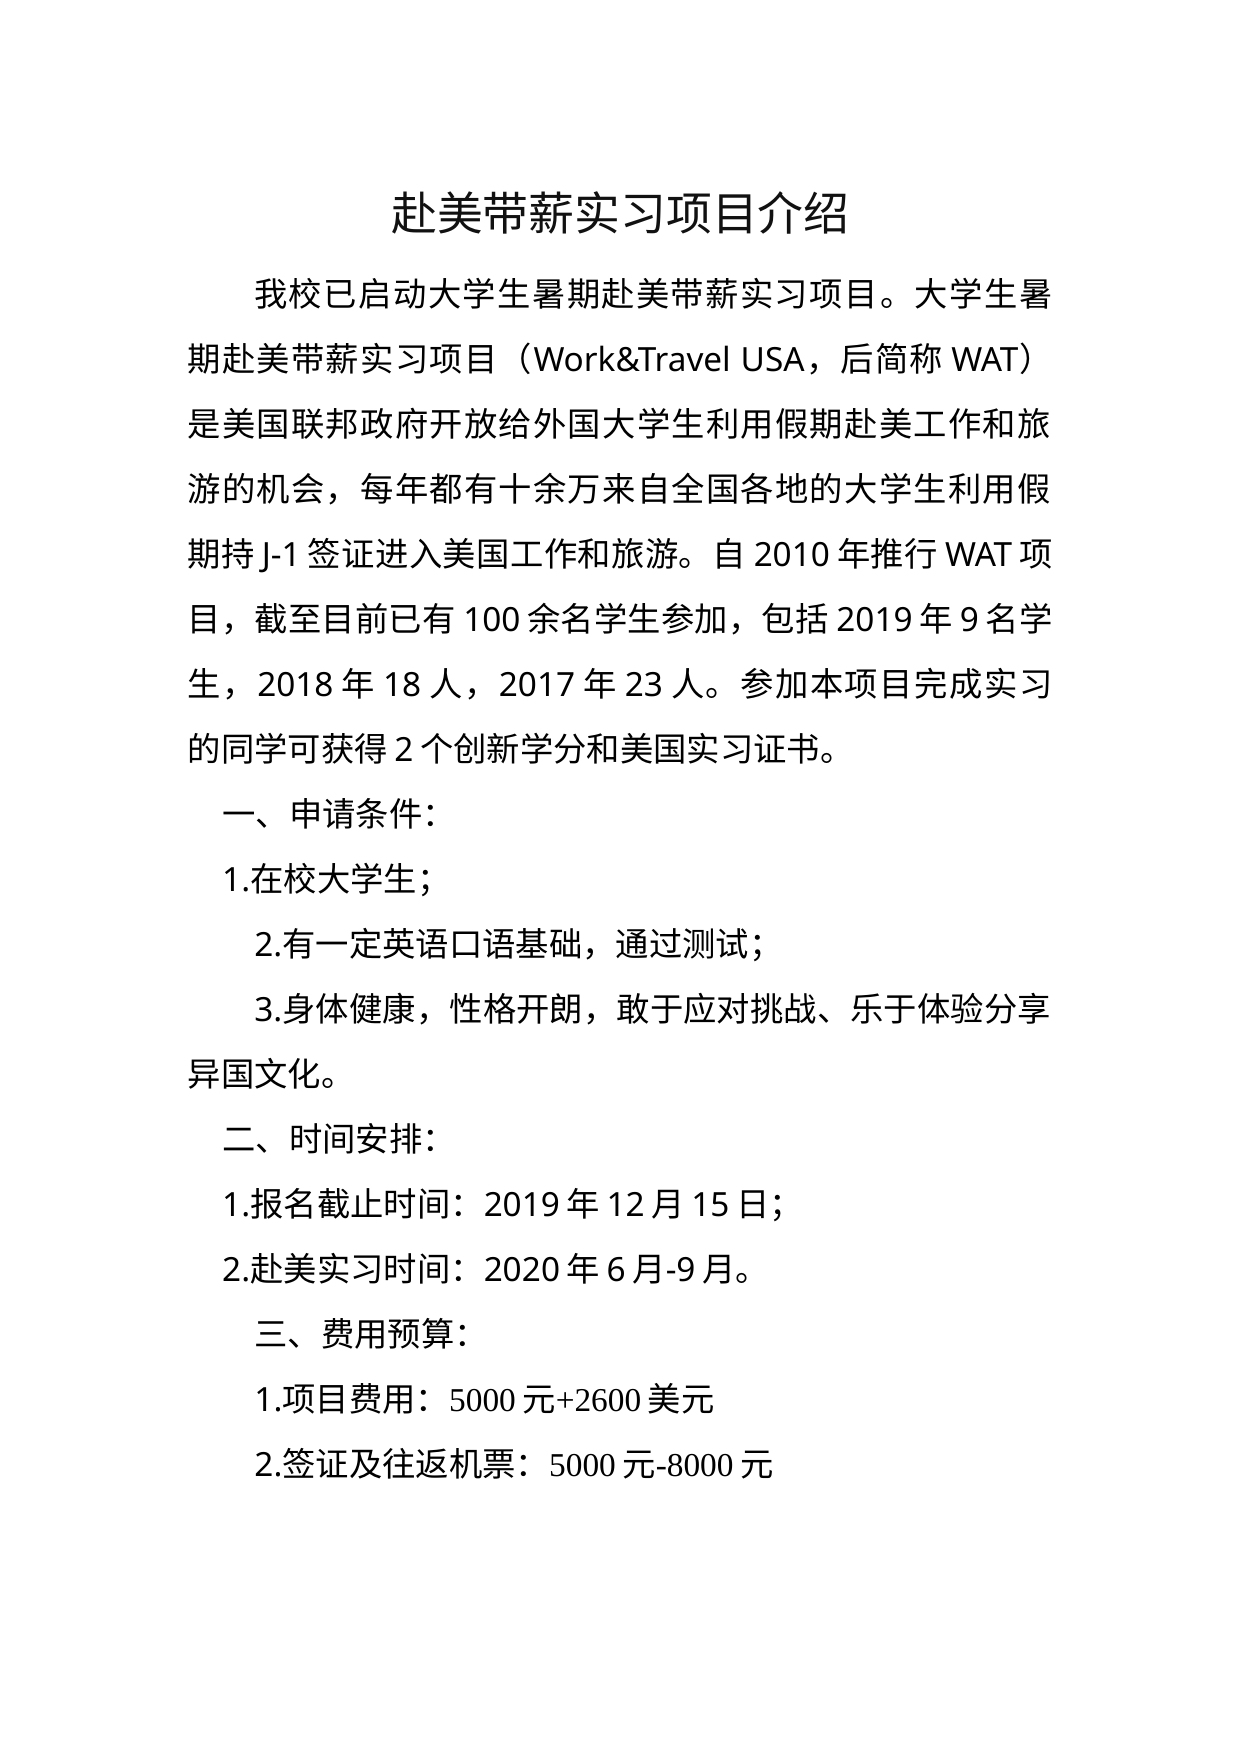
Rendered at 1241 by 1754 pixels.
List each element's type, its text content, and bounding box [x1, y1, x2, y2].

text 三、费用预算： [187, 1299, 1053, 1364]
text 1.报名截止时间：2019年12月15日； [187, 1169, 1053, 1234]
text 2.有一定英语口语基础，通过测试； [187, 909, 1053, 974]
text 2.赴美实习时间：2020年6月-9月。 [187, 1234, 1053, 1299]
text 一、申请条件： [187, 779, 1053, 844]
text 2.签证及往返机票：5000元-8000元 [187, 1429, 1053, 1494]
text 3.身体健康，性格开朗，敢于应对挑战、乐于体验分享异国文化。 [187, 974, 1053, 1104]
text 赴美带薪实习项目介绍 [187, 162, 1053, 259]
text 1.项目费用：5000元+2600美元 [187, 1364, 1053, 1429]
text 1.在校大学生； [187, 844, 1053, 909]
text 我校已启动大学生暑期赴美带薪实习项目。大学生暑期赴美带薪实习项目（Work&Travel USA，后简称WAT）是美国联邦政府开放给外国大学生利用假期赴美工作和旅游的机会，每年都有十余万来自全国各地的大学生利用假期持J-1签证进入美国工作和旅游。自2010年推行WAT项目，截至目前已有100余名学生参加，包括2019年9名学生，2018年18人，2017年23人。参加本项目完成实习的同学可获得2个创新学分和美国实习证书。 [187, 259, 1053, 779]
text 二、时间安排： [187, 1104, 1053, 1169]
